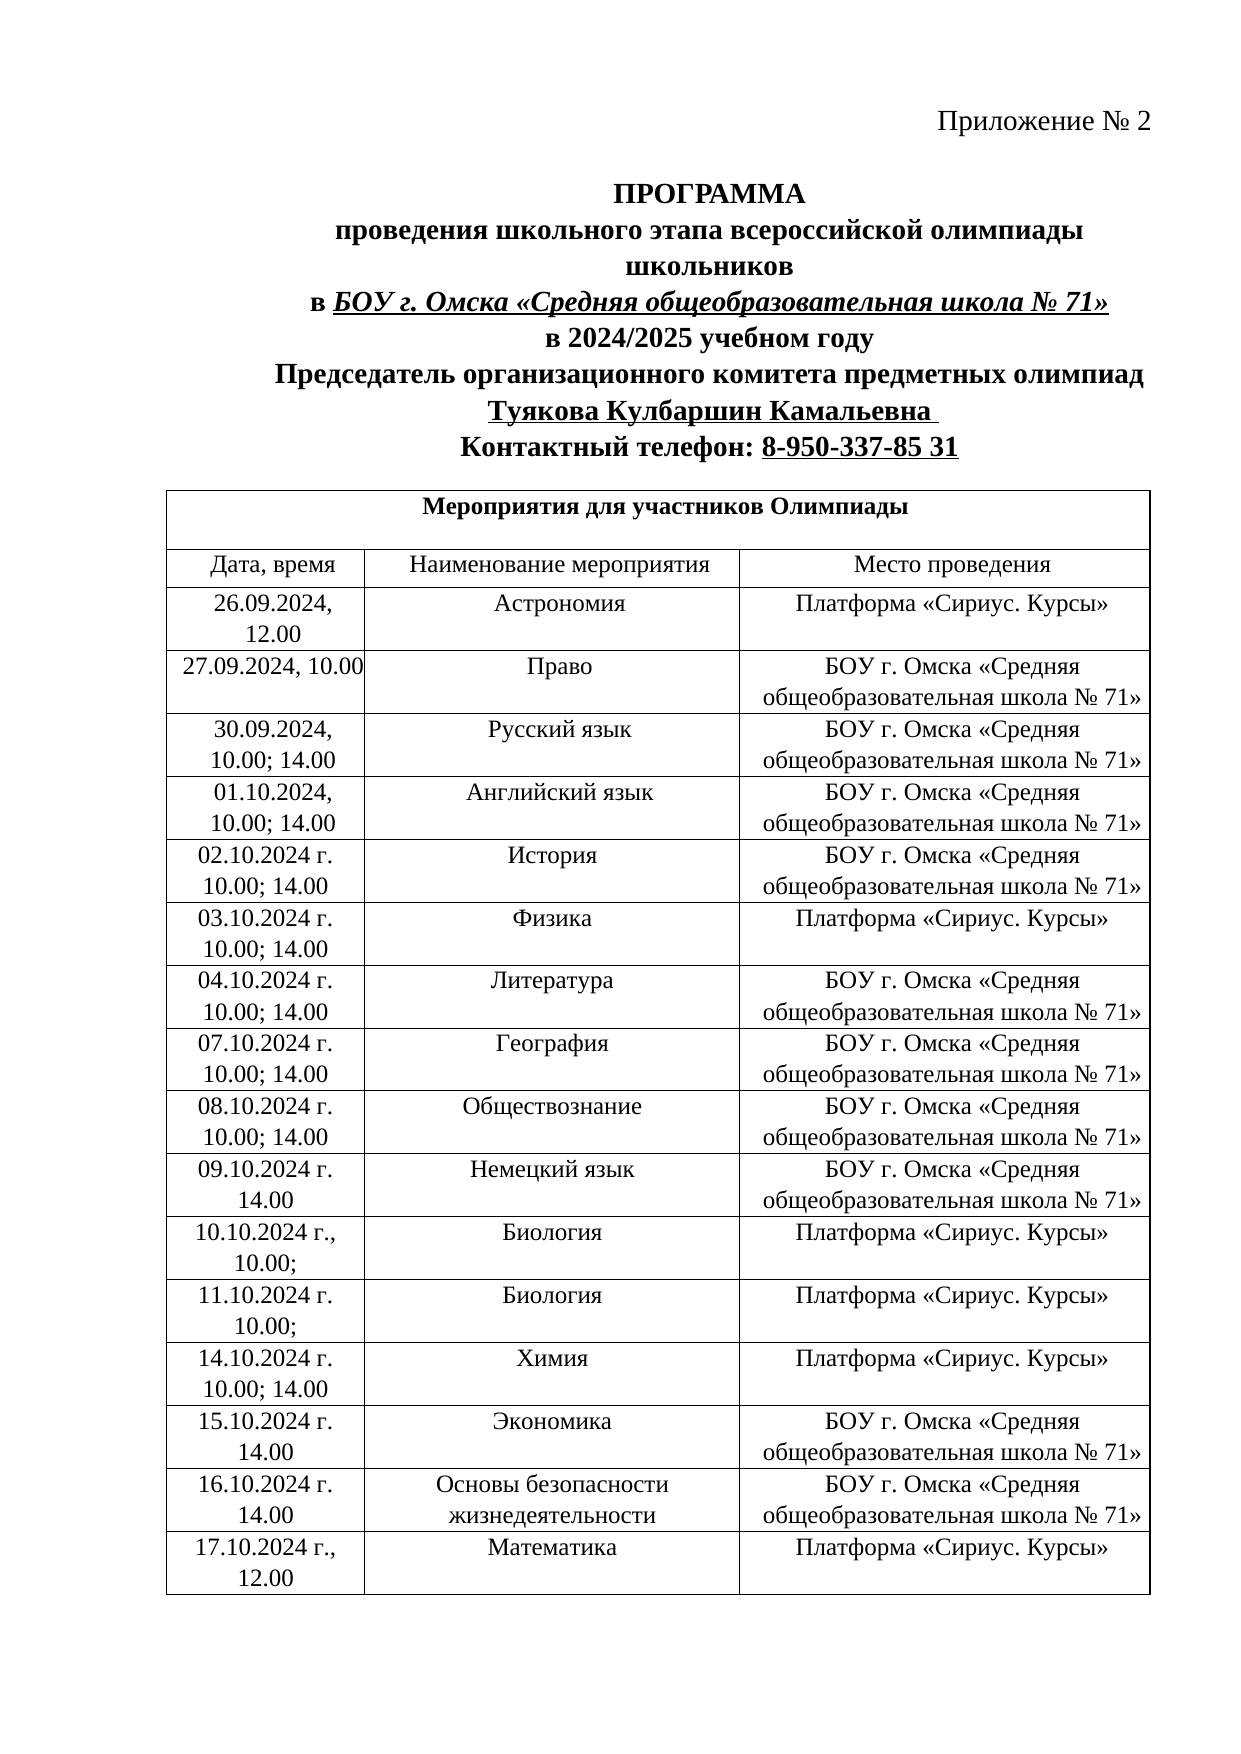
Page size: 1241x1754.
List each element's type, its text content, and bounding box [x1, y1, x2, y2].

table_cell Астрономия [365, 588, 739, 650]
table_cell 10.10.2024 г., 10.00; [167, 1217, 364, 1279]
table_cell Химия [365, 1343, 739, 1405]
table_header Мероприятия для участников Олимпиады [167, 491, 1149, 548]
list в БОУ г. Омска «Средняя общеобразовательная школа № 71» [252, 284, 1167, 318]
table_cell Платформа «Сириус. Курсы» [740, 1343, 1149, 1405]
table_cell 04.10.2024 г. 10.00; 14.00 [167, 966, 364, 1027]
table_cell БОУ г. Омска «Средняя общеобразовательная школа № 71» [740, 651, 1149, 713]
table_cell БОУ г. Омска «Средняя общеобразовательная школа № 71» [740, 840, 1149, 902]
table_cell 11.10.2024 г. 10.00; [167, 1280, 364, 1342]
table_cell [740, 1532, 1149, 1594]
table_cell 02.10.2024 г. 10.00; 14.00 [167, 840, 364, 902]
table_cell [740, 1469, 1149, 1531]
list в 2024/2025 учебном году [252, 320, 1167, 354]
table_cell 07.10.2024 г. 10.00; 14.00 [167, 1029, 364, 1090]
table_cell 16.10.2024 г. 14.00 [167, 1469, 364, 1531]
table_cell 27.09.2024, 10.00 [167, 651, 364, 713]
table_cell Экономика [365, 1406, 739, 1468]
table_cell Платформа «Сириус. Курсы» [740, 903, 1149, 964]
table_cell БОУ г. Омска «Средняя общеобразовательная школа № 71» [740, 714, 1149, 776]
table_cell Математика [365, 1532, 739, 1594]
table_cell Английский язык [365, 777, 739, 839]
table_cell БОУ г. Омска «Средняя общеобразовательная школа № 71» [740, 777, 1149, 839]
table_cell История [365, 840, 739, 902]
table_cell Основы безопасности жизнедеятельности [365, 1469, 739, 1531]
table_cell Платформа «Сириус. Курсы» [740, 588, 1149, 650]
table_cell 14.10.2024 г. 10.00; 14.00 [167, 1343, 364, 1405]
list Председатель организационного комитета предметных олимпиад Туякова Кулбаршин Камальевна [252, 356, 1167, 426]
table_cell БОУ г. Омска «Средняя общеобразовательная школа № 71» [740, 1154, 1149, 1216]
table_cell 30.09.2024, 10.00; 14.00 [167, 714, 364, 776]
table_cell Физика [365, 903, 739, 964]
table_cell Право [365, 651, 739, 713]
table_cell БОУ г. Омска «Средняя общеобразовательная школа № 71» [740, 966, 1149, 1027]
table_cell БОУ г. Омска «Средняя общеобразовательная школа № 71» [740, 1406, 1149, 1468]
table_cell 08.10.2024 г. 10.00; 14.00 [167, 1091, 364, 1153]
list ПРОГРАММА [252, 176, 1167, 209]
table_cell 17.10.2024 г., 12.00 [167, 1532, 364, 1594]
table_cell Наименование мероприятия [365, 550, 739, 587]
table_cell 03.10.2024 г. 10.00; 14.00 [167, 903, 364, 964]
table_cell БОУ г. Омска «Средняя общеобразовательная школа № 71» [740, 1091, 1149, 1153]
table_cell Немецкий язык [365, 1154, 739, 1216]
table_cell Биология [365, 1280, 739, 1342]
list Контактный телефон: 8-950-337-85 31 [252, 429, 1167, 462]
table_cell Литература [365, 966, 739, 1027]
table_cell 01.10.2024, 10.00; 14.00 [167, 777, 364, 839]
table_cell 26.09.2024, 12.00 [167, 588, 364, 650]
table_cell Место проведения [740, 550, 1149, 587]
list проведения школьного этапа всероссийской олимпиады школьников [252, 212, 1167, 282]
table_cell Обществознание [365, 1091, 739, 1153]
table_cell Платформа «Сириус. Курсы» [740, 1217, 1149, 1279]
table_cell Русский язык [365, 714, 739, 776]
table_cell География [365, 1029, 739, 1090]
table_cell Дата, время [167, 550, 364, 587]
list Приложение № 2 [252, 103, 1152, 137]
table_cell Биология [365, 1217, 739, 1279]
table_cell Платформа «Сириус. Курсы» [740, 1280, 1149, 1342]
table_cell БОУ г. Омска «Средняя общеобразовательная школа № 71» [740, 1029, 1149, 1090]
table_cell 09.10.2024 г. 14.00 [167, 1154, 364, 1216]
table_cell 15.10.2024 г. 14.00 [167, 1406, 364, 1468]
